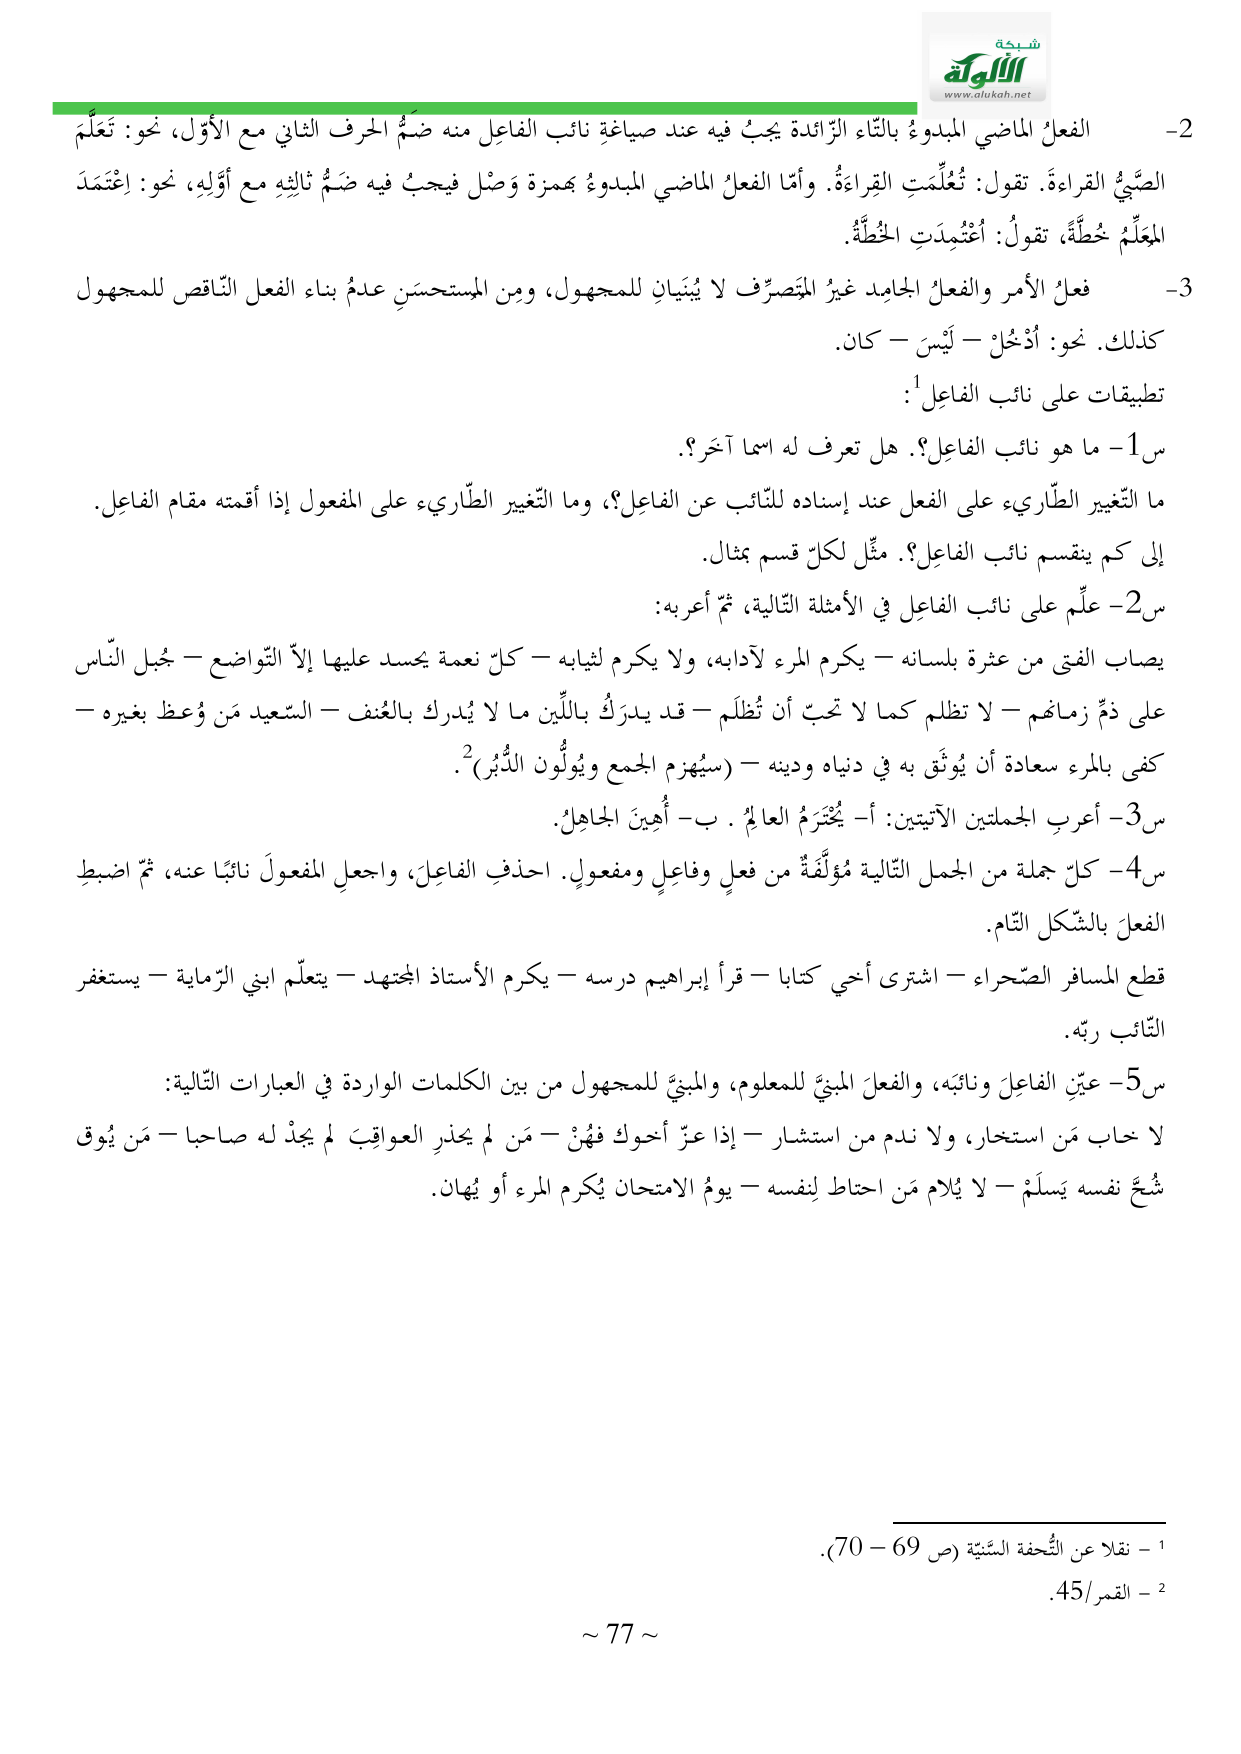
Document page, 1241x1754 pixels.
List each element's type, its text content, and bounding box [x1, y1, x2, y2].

list س4- كلّ جملة من الجمل التّالية مُؤلَّفَةٌ من فعلٍ وفاعِلٍ ومفعولٍ. احذفِ الفاعِلَ، واجعلِ المفعولَ نائبًا عنه، ثمّ اضبطِ الفعلَ بالشّكل التّام. [75, 845, 1165, 951]
list تطبيقات على نائب الفاعِل: [75, 369, 1165, 422]
list فعلُ الأمر والفعلُ الجامِد غيرُ المُتَصرِّف لا يُبنَيانِ للمجهول، ومِن المُستحسَنِ عدمُ بناء الفعل النّاقص للمجهول كذلك. نحو: اُدْخُلْ – لَيْسَ – كان. [75, 263, 1165, 369]
list لا خاب مَن استخار، ولا ندم من استشار – إذا عزّ أخوك فهُنْ – مَن لم يحذرِ العواقِبَ لم يجدْ له صاحبا – مَن يُوق شُحَّ نفسه يَسلَمْ – لا يُلام مَن احتاط لِنفسه – يومُ الامتحان يُكرم المرء أو يُهان. [75, 1110, 1165, 1216]
list إلى كم ينقسم نائب الفاعِل؟. مثِّل لكلّ قسم بمثال. [75, 528, 1165, 581]
list قطع المسافر الصّحراء – اشترى أخي كتابا – قرأ إبراهيم درسه – يكرم الأستاذ المجتهد – يتعلّم ابني الرّماية – يستغفر التّائب ربّه. [75, 951, 1165, 1057]
list س3- أعربِ الجملتين الآتيتين: أ- يُحْتَرَمُ العالِمُ . ب- أُهِينَ الجاهِلُ. [75, 792, 1165, 845]
list ما التّغيير الطّاريء على الفعل عند إسناده للنّائب عن الفاعِل؟، وما التّغيير الطّاريء على المفعول إذا أقمته مقام الفاعِل. [75, 475, 1165, 528]
list الفعلُ الماضي المبدوءُ بالتّاء الزّائدة يجبُ فيه عند صياغةِ نائب الفاعِل منه ضَمُّ الحرف الثاني مع الأوّل، نحو: تَعَلَّمَ الصَّبيُّ القراءةَ. تقول: تُعُلِّمَتِ القِراءَةُ. وأمّا الفعلُ الماضي المبدوءُ بهمزة وَصْل فيجبُ فيه ضَمُّ ثالِثِهِ مع أوَّلِهِ، نحو: اِعْتَمَدَ المُعَلِّمُ خُطَّةً، تقولُ: اُعْتُمِدَتِ الخُطَّةُ. [75, 104, 1165, 263]
list يصاب الفتى من عثرة بلسانه – يكرم المرء لآدابه، ولا يكرم لثيابه – كلّ نعمة يحسد عليها إلاّ التّواضع – جُبل النّاس على ذمِّ زمانهم – لا تظلم كما لا تحبّ أن تُظلَم – قد يدرَكُ باللِّين ما لا يُدرك بالعُنف – السّعيد مَن وُعظ بغيره – كفى بالمرء سعادة أن يُوثَق به في دنياه ودينه – (سيُهزم الجمع ويُولُّون الدُّبُر). [75, 633, 1165, 792]
list س1- ما هو نائب الفاعِل؟. هل تعرف له اسما آخَر؟. [75, 422, 1165, 475]
list س2- علِّم على نائب الفاعِل في الأمثلة التّالية، ثمّ أعربه: [75, 581, 1165, 633]
list س5- عيّنِ الفاعِلَ ونائبَه، والفعلَ المبنيَّ للمعلوم، والمبنيَّ للمجهول من بين الكلمات الواردة في العبارات التّالية: [75, 1057, 1165, 1110]
